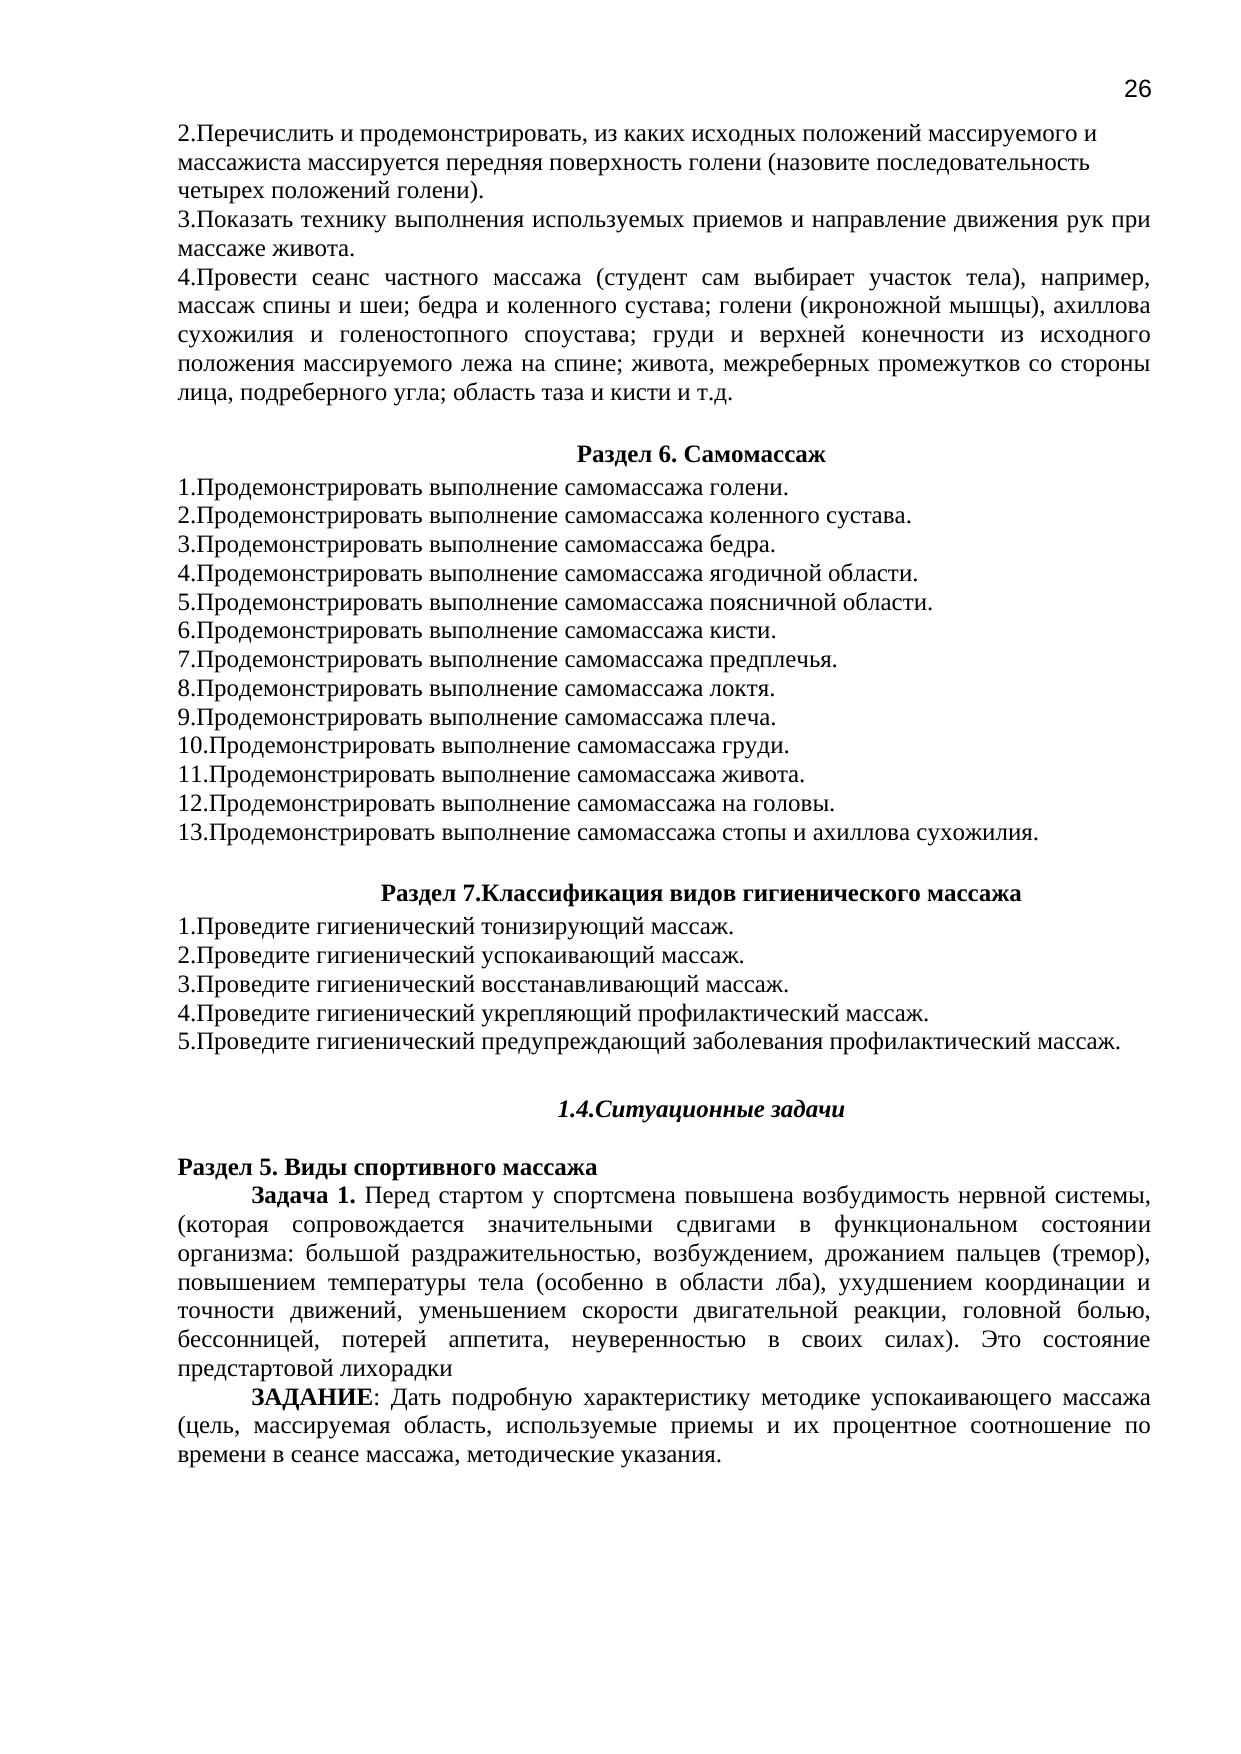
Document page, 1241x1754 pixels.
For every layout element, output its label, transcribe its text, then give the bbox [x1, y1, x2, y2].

text 8.Продемонстрировать выполнение самомассажа локтя. [177, 673, 1152, 702]
text 3.Проведите гигиенический восстанавливающий массаж. [177, 969, 1152, 998]
text 1.Продемонстрировать выполнение самомассажа голени. [177, 472, 1152, 500]
text 1.4.Ситуационные задачи [251, 1094, 1152, 1123]
text 5.Продемонстрировать выполнение самомассажа поясничной области. [177, 587, 1152, 615]
text Раздел 7.Классификация видов гигиенического массажа [177, 878, 1152, 907]
text 13.Продемонстрировать выполнение самомассажа стопы и ахиллова сухожилия. [177, 817, 1152, 845]
text Раздел 6. Самомассаж [177, 439, 1152, 467]
text Задача 1. Перед стартом у спортсмена повышена возбудимость нервной системы, (которая сопровождается значительными сдвигами в функциональном состоянии организма: большой раздражительностью, возбуждением, дрожанием пальцев (тремор), повышением температуры тела (особенно в области лба), ухудшением координации и точности движений, уменьшением скорости двигательной реакции, головной болью, бессонницей, потерей аппетита, неуверенностью в своих силах). Это состояние предстартовой лихорадки [177, 1181, 1152, 1382]
text 1.Проведите гигиенический тонизирующий массаж. [177, 911, 1152, 940]
text 2.Продемонстрировать выполнение самомассажа коленного сустава. [177, 500, 1152, 529]
text Раздел 5. Виды спортивного массажа [177, 1152, 1152, 1181]
text 2.Перечислить и продемонстрировать, из каких исходных положений массируемого и массажиста массируется передняя поверхность голени (назовите последовательность четырех положений голени). [177, 118, 1152, 204]
text 6.Продемонстрировать выполнение самомассажа кисти. [177, 615, 1152, 644]
text 11.Продемонстрировать выполнение самомассажа живота. [177, 759, 1152, 788]
text 10.Продемонстрировать выполнение самомассажа груди. [177, 730, 1152, 759]
list 3.Показать технику выполнения используемых приемов и направление движения рук при массаже живота. [177, 204, 1152, 262]
text 5.Проведите гигиенический предупреждающий заболевания профилактический массаж. [177, 1026, 1152, 1055]
text 4.Проведите гигиенический укрепляющий профилактический массаж. [177, 998, 1152, 1026]
text 9.Продемонстрировать выполнение самомассажа плеча. [177, 702, 1152, 730]
list 4.Провести сеанс частного массажа (студент сам выбирает участок тела), например, массаж спины и шеи; бедра и коленного сустава; голени (икроножной мышцы), ахиллова сухожилия и голеностопного споустава; груди и верхней конечности из исходного положения массируемого лежа на спине; живота, межреберных промежутков со стороны лица, подреберного угла; область таза и кисти и т.д. [177, 262, 1152, 406]
text 3.Продемонстрировать выполнение самомассажа бедра. [177, 529, 1152, 558]
text 7.Продемонстрировать выполнение самомассажа предплечья. [177, 644, 1152, 673]
text 4.Продемонстрировать выполнение самомассажа ягодичной области. [177, 558, 1152, 587]
text 12.Продемонстрировать выполнение самомассажа на головы. [177, 788, 1152, 817]
text 2.Проведите гигиенический успокаивающий массаж. [177, 940, 1152, 969]
text ЗАДАНИЕ: Дать подробную характеристику методике успокаивающего массажа (цель, массируемая область, используемые приемы и их процентное соотношение по времени в сеансе массажа, методические указания. [177, 1382, 1152, 1468]
